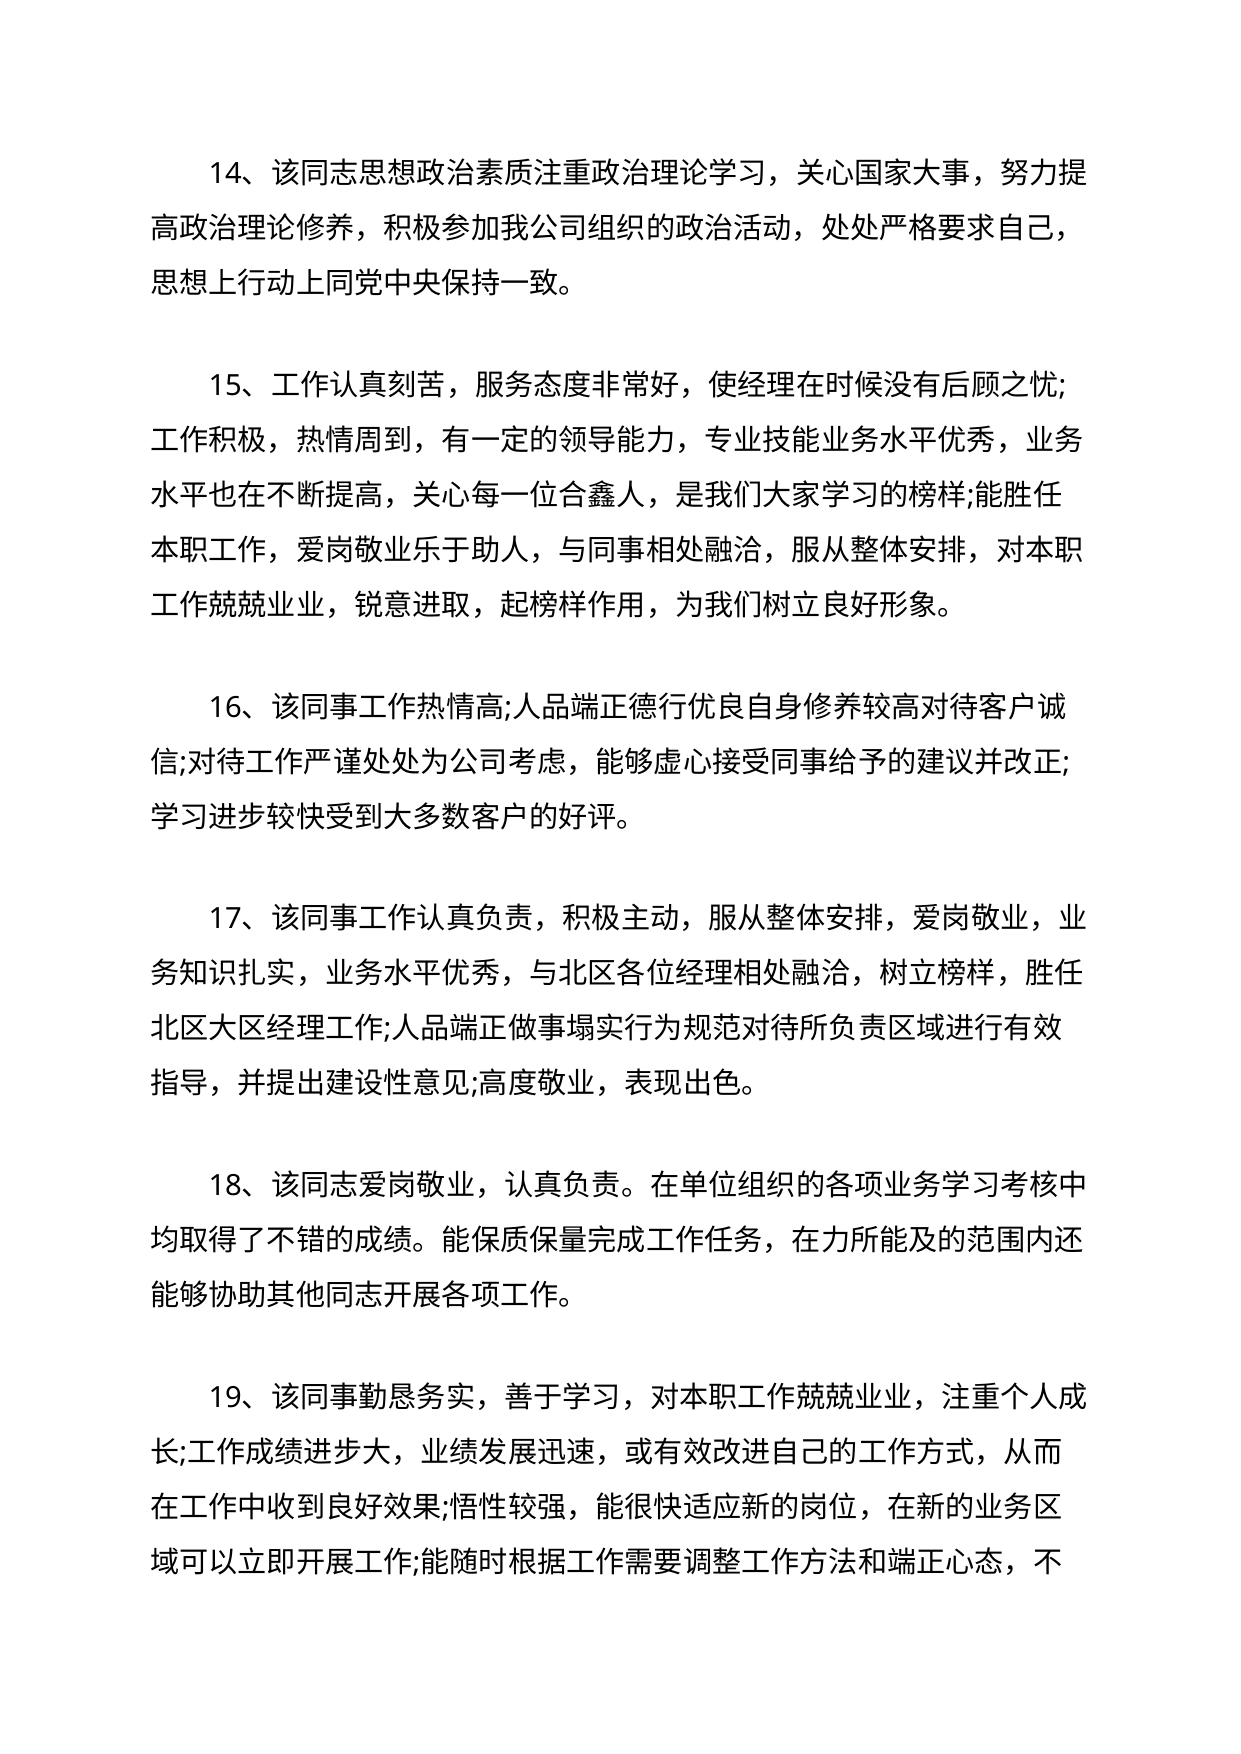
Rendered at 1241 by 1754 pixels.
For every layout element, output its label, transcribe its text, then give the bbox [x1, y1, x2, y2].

text 16、该同事工作热情高;人品端正德行优良自身修养较高对待客户诚信;对待工作严谨处处为公司考虑，能够虚心接受同事给予的建议并改正;学习进步较快受到大多数客户的好评。 [150, 683, 1090, 836]
text 15、工作认真刻苦，服务态度非常好，使经理在时候没有后顾之忧;工作积极，热情周到，有一定的领导能力，专业技能业务水平优秀，业务水平也在不断提高，关心每一位合鑫人，是我们大家学习的榜样;能胜任本职工作，爱岗敬业乐于助人，与同事相处融洽，服从整体安排，对本职工作兢兢业业，锐意进取，起榜样作用，为我们树立良好形象。 [150, 362, 1090, 624]
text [150, 1373, 1090, 1581]
text 17、该同事工作认真负责，积极主动，服从整体安排，爱岗敬业，业务知识扎实，业务水平优秀，与北区各位经理相处融洽，树立榜样，胜任北区大区经理工作;人品端正做事塌实行为规范对待所负责区域进行有效指导，并提出建设性意见;高度敬业，表现出色。 [150, 895, 1090, 1102]
text 18、该同志爱岗敬业，认真负责。在单位组织的各项业务学习考核中均取得了不错的成绩。能保质保量完成工作任务，在力所能及的范围内还能够协助其他同志开展各项工作。 [150, 1162, 1090, 1314]
text 14、该同志思想政治素质注重政治理论学习，关心国家大事，努力提高政治理论修养，积极参加我公司组织的政治活动，处处严格要求自己，思想上行动上同党中央保持一致。 [150, 150, 1090, 302]
